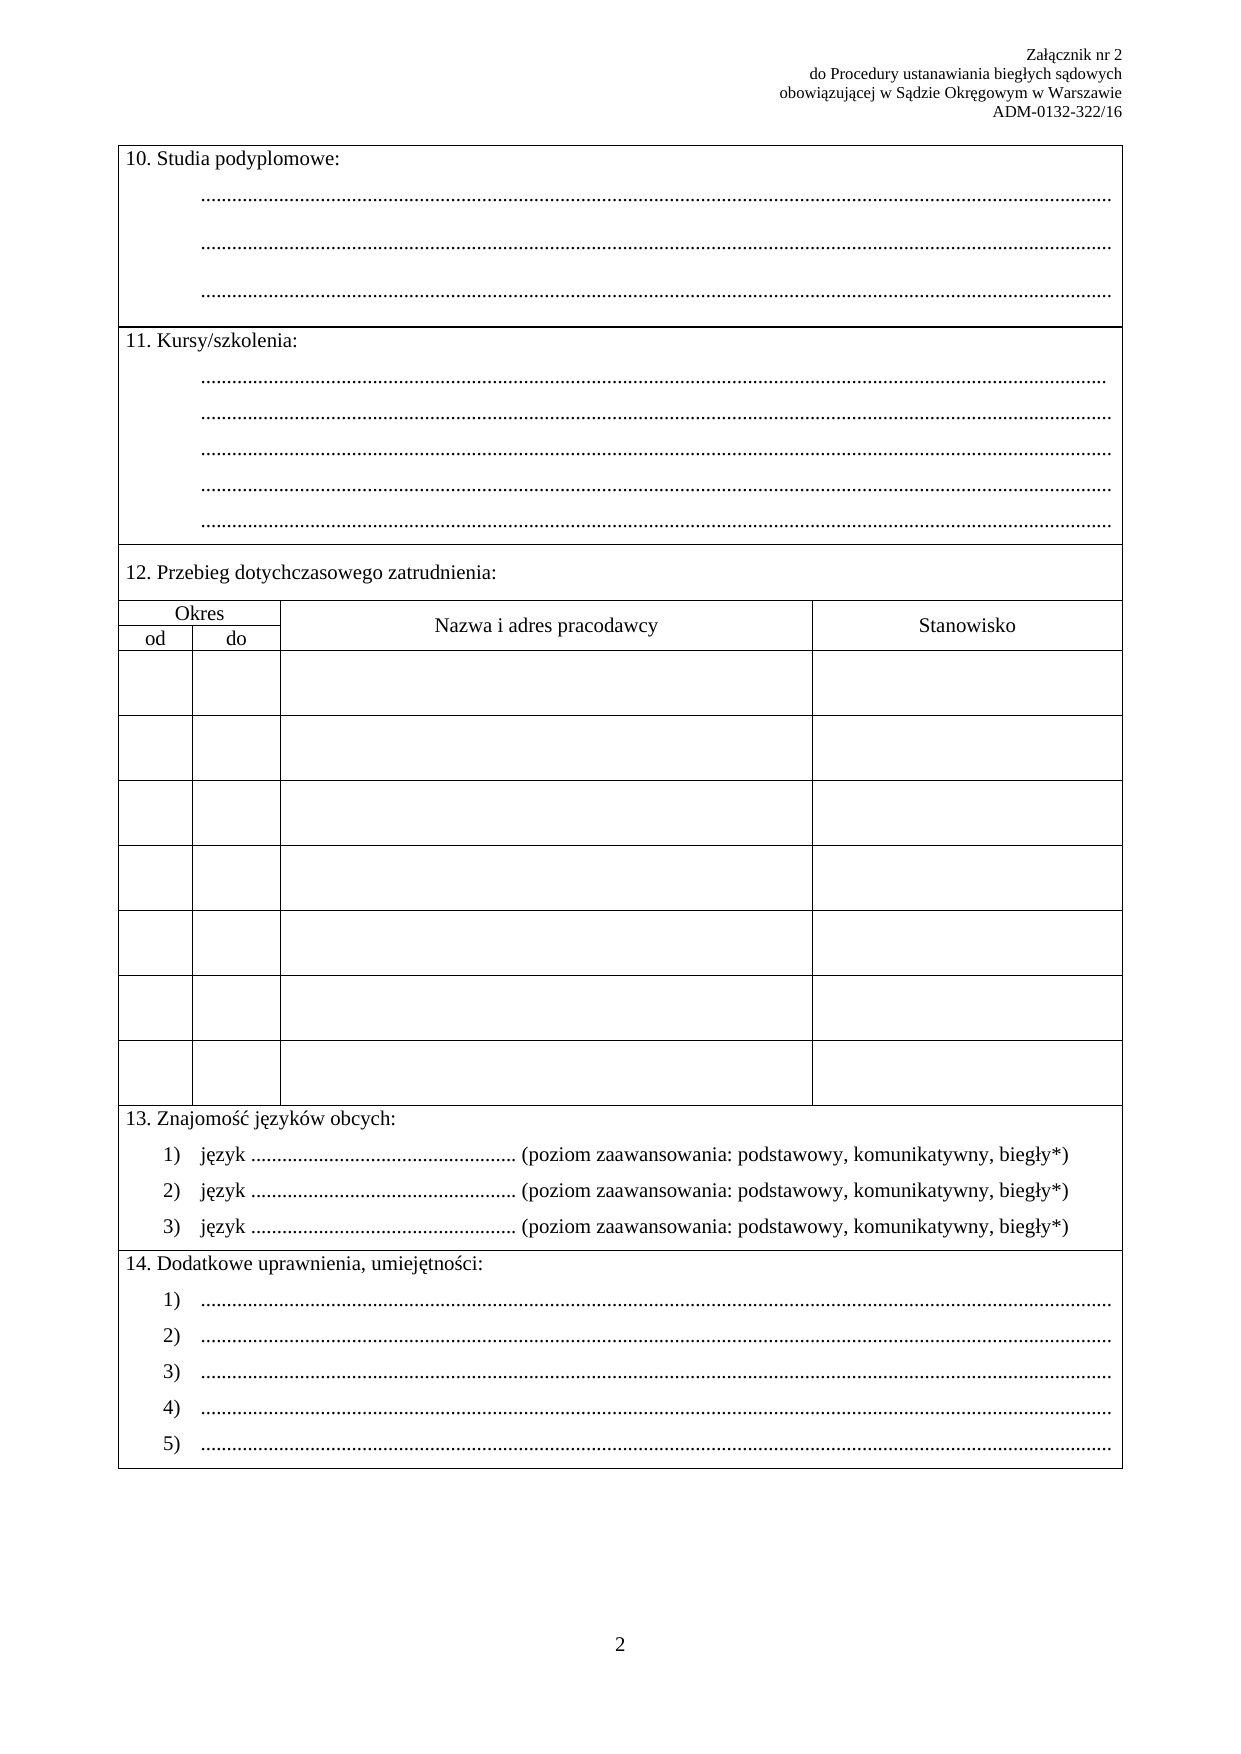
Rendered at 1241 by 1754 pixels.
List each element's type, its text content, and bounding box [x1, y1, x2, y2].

table_cell [281, 1041, 812, 1105]
table_cell [813, 911, 1122, 975]
table_cell [281, 846, 812, 910]
table_cell [193, 651, 280, 715]
table_cell [193, 781, 280, 845]
table_cell [119, 716, 192, 780]
table_cell [281, 651, 812, 715]
table_cell Nazwa i adres pracodawcy [281, 601, 812, 650]
table_cell [119, 911, 192, 975]
table_cell do [193, 626, 280, 650]
table_cell [119, 846, 192, 910]
table_cell [813, 1041, 1122, 1105]
table_cell 13. Znajomość języków obcych: język ................................................... (poziom zaawansowania: podstawowy, komunikatywny, biegły*) język ................................................... (poziom zaawansowania: podstawowy, komunikatywny, biegły*) język ................................................... (poziom zaawansowania: podstawowy, komunikatywny, biegły*) [119, 1106, 1122, 1250]
table_cell 11. Kursy/szkolenia: .............................................................................................................................................................................. ............................................................................................................................................................................................................................................................................................................................................................................................................................................................................................................................................................................................................................................................................................................................ [119, 328, 1122, 544]
table_cell 14. Dodatkowe uprawnienia, umiejętności: ............................................................................................................................................................................... ............................................................................................................................................................................... ............................................................................................................................................................................... ............................................................................................................................................................................... ............................................................................................................................................................................... [119, 1251, 1122, 1467]
table_cell [119, 651, 192, 715]
table_cell 12. Przebieg dotychczasowego zatrudnienia: [119, 545, 1122, 600]
table_cell 10. Studia podyplomowe: ............................................................................................................................................................................................................................................................................................................................................................................................................................................................................................................................................. [119, 146, 1122, 326]
table_cell od [119, 626, 192, 650]
table_cell [119, 781, 192, 845]
table_cell Okres [119, 601, 280, 625]
table_cell [119, 1041, 192, 1105]
table_cell [193, 976, 280, 1040]
table_cell [813, 976, 1122, 1040]
table_cell [281, 781, 812, 845]
table_cell [193, 846, 280, 910]
table_cell [281, 976, 812, 1040]
table_cell [813, 651, 1122, 715]
table_cell [813, 781, 1122, 845]
table_cell [813, 846, 1122, 910]
table_cell [193, 1041, 280, 1105]
table_cell [119, 976, 192, 1040]
table_cell Stanowisko [813, 601, 1122, 650]
table_cell [193, 911, 280, 975]
table_cell [813, 716, 1122, 780]
table_cell [281, 716, 812, 780]
table_cell [193, 716, 280, 780]
table_cell [281, 911, 812, 975]
